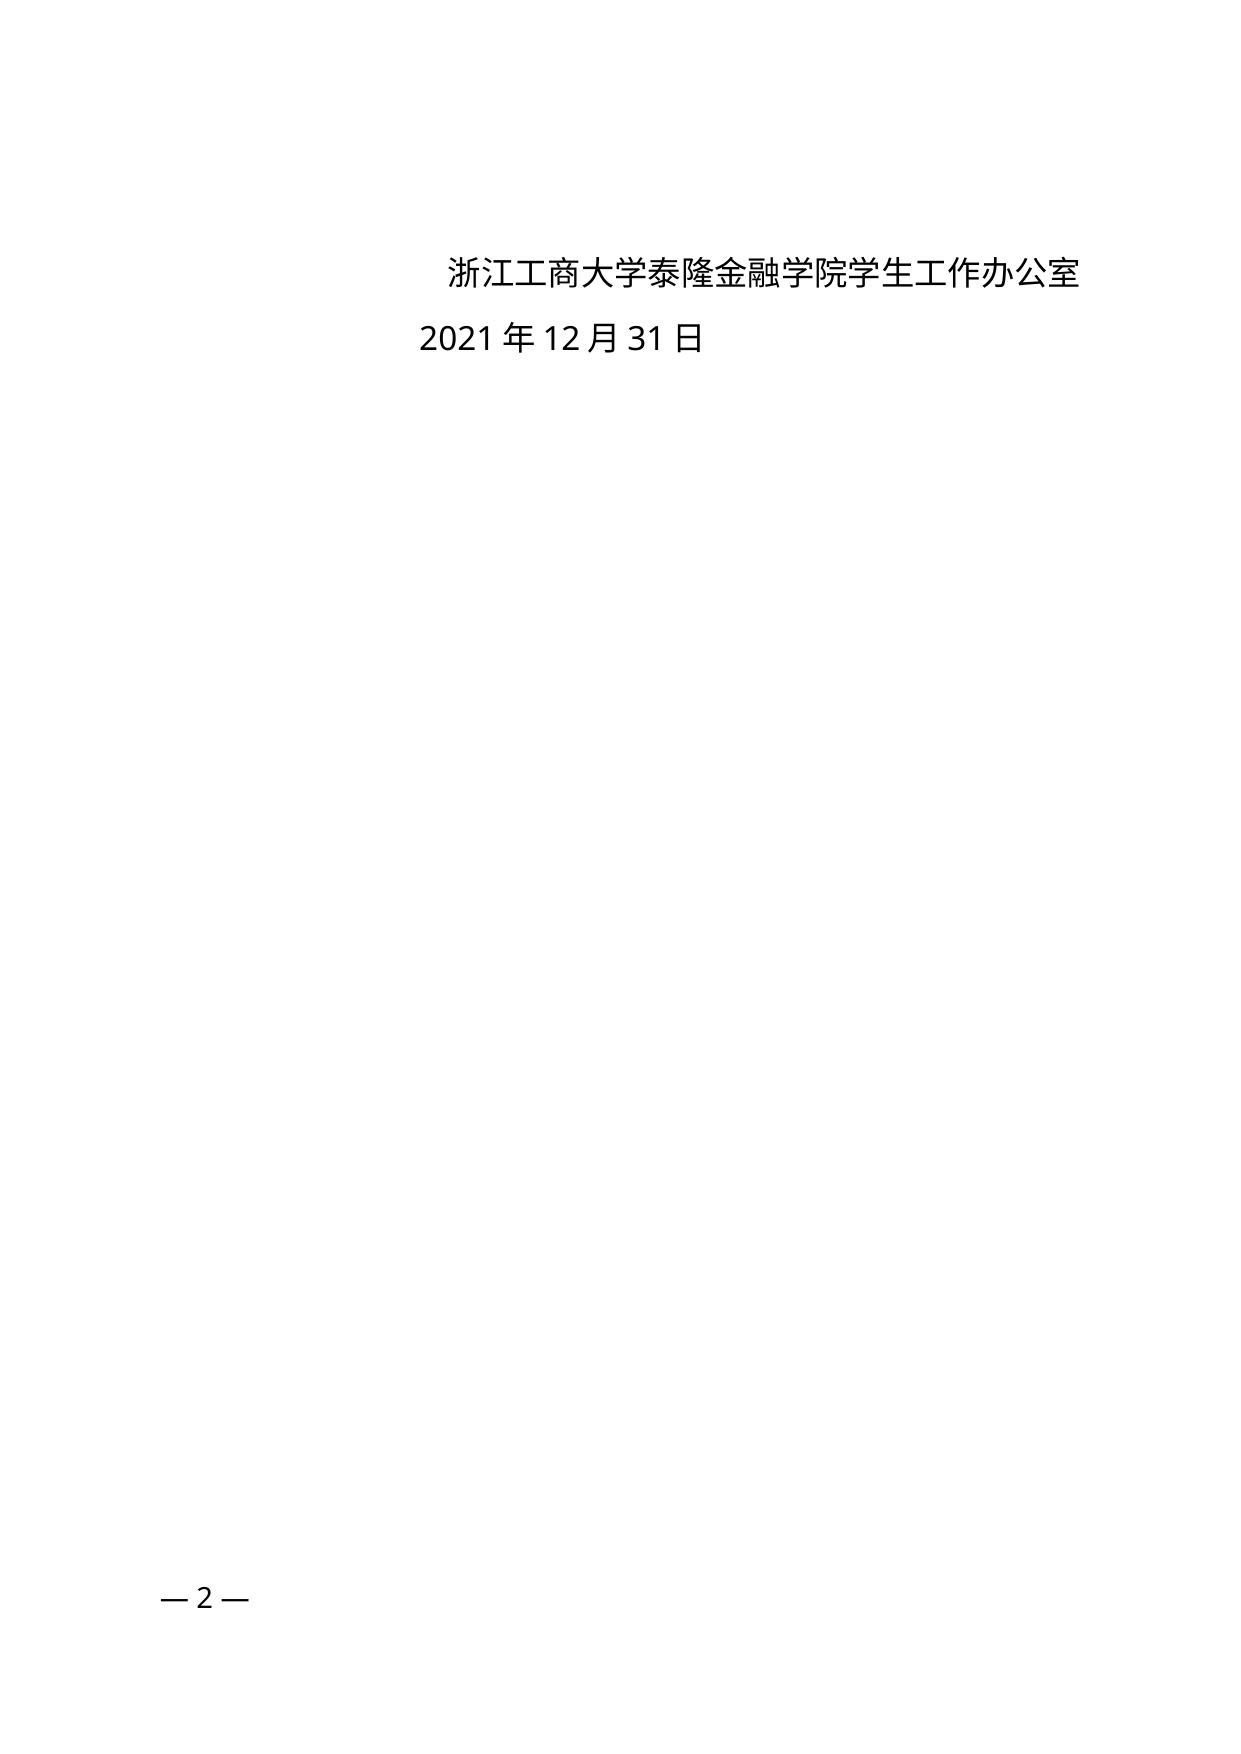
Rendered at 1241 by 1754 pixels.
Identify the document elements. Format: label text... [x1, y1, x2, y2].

text 浙江工商大学泰隆金融学院学生工作办公室 [159, 239, 1081, 304]
text 2021年12月31日 [159, 304, 1081, 369]
